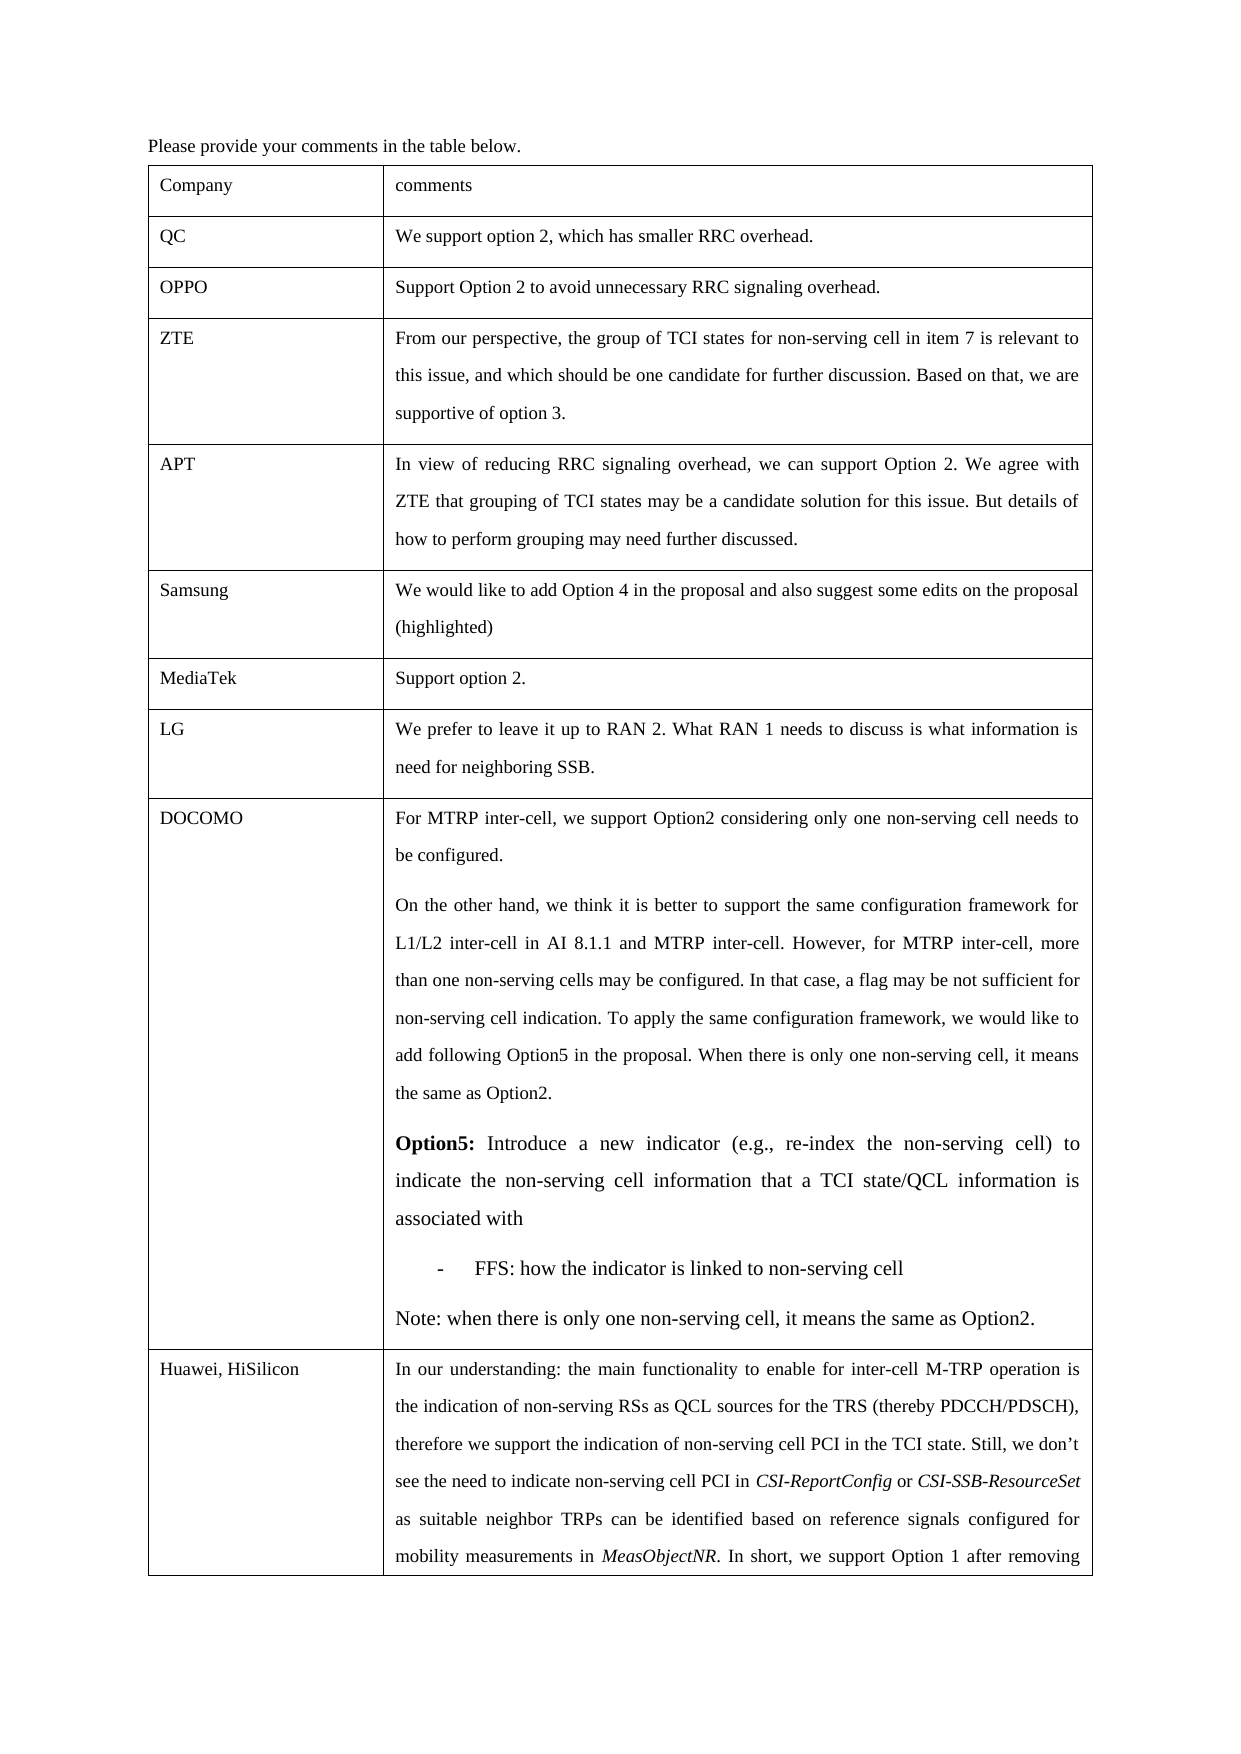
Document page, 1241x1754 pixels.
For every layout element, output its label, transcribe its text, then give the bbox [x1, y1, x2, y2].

table_cell Support option 2. [384, 659, 1092, 709]
table_cell OPPO [149, 268, 383, 318]
table_cell APT [149, 445, 383, 570]
table_header Company [149, 166, 383, 216]
table_cell Huawei, HiSilicon [149, 1350, 383, 1575]
table_cell We prefer to leave it up to RAN 2. What RAN 1 needs to discuss is what information is need for neighboring SSB. [384, 710, 1092, 798]
table_cell QC [149, 217, 383, 267]
table_cell In view of reducing RRC signaling overhead, we can support Option 2. We agree with ZTE that grouping of TCI states may be a candidate solution for this issue. But details of how to perform grouping may need further discussed. [384, 445, 1092, 570]
table_cell From our perspective, the group of TCI states for non-serving cell in item 7 is relevant to this issue, and which should be one candidate for further discussion. Based on that, we are supportive of option 3. [384, 319, 1092, 444]
table_cell LG [149, 710, 383, 798]
table_cell For MTRP inter-cell, we support Option2 considering only one non-serving cell needs to be configured. On the other hand, we think it is better to support the same configuration framework for L1/L2 inter-cell in AI 8.1.1 and MTRP inter-cell. However, for MTRP inter-cell, more than one non-serving cells may be configured. In that case, a flag may be not sufficient for non-serving cell indication. To apply the same configuration framework, we would like to add following Option5 in the proposal. When there is only one non-serving cell, it means the same as Option2. Option5: Introduce a new indicator (e.g., re-index the non-serving cell) to indicate the non-serving cell information that a TCI state/QCL information is associated with FFS: how the indicator is linked to non-serving cell Note: when there is only one non-serving cell, it means the same as Option2. [384, 799, 1092, 1349]
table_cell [384, 1350, 1092, 1575]
text Please provide your comments in the table below. [148, 127, 1092, 164]
table_cell Samsung [149, 571, 383, 658]
table_cell We would like to add Option 4 in the proposal and also suggest some edits on the proposal (highlighted) [384, 571, 1092, 658]
table_cell We support option 2, which has smaller RRC overhead. [384, 217, 1092, 267]
table_cell Support Option 2 to avoid unnecessary RRC signaling overhead. [384, 268, 1092, 318]
table_cell ZTE [149, 319, 383, 444]
table_header comments [384, 166, 1092, 216]
table_cell DOCOMO [149, 799, 383, 1349]
table_cell MediaTek [149, 659, 383, 709]
